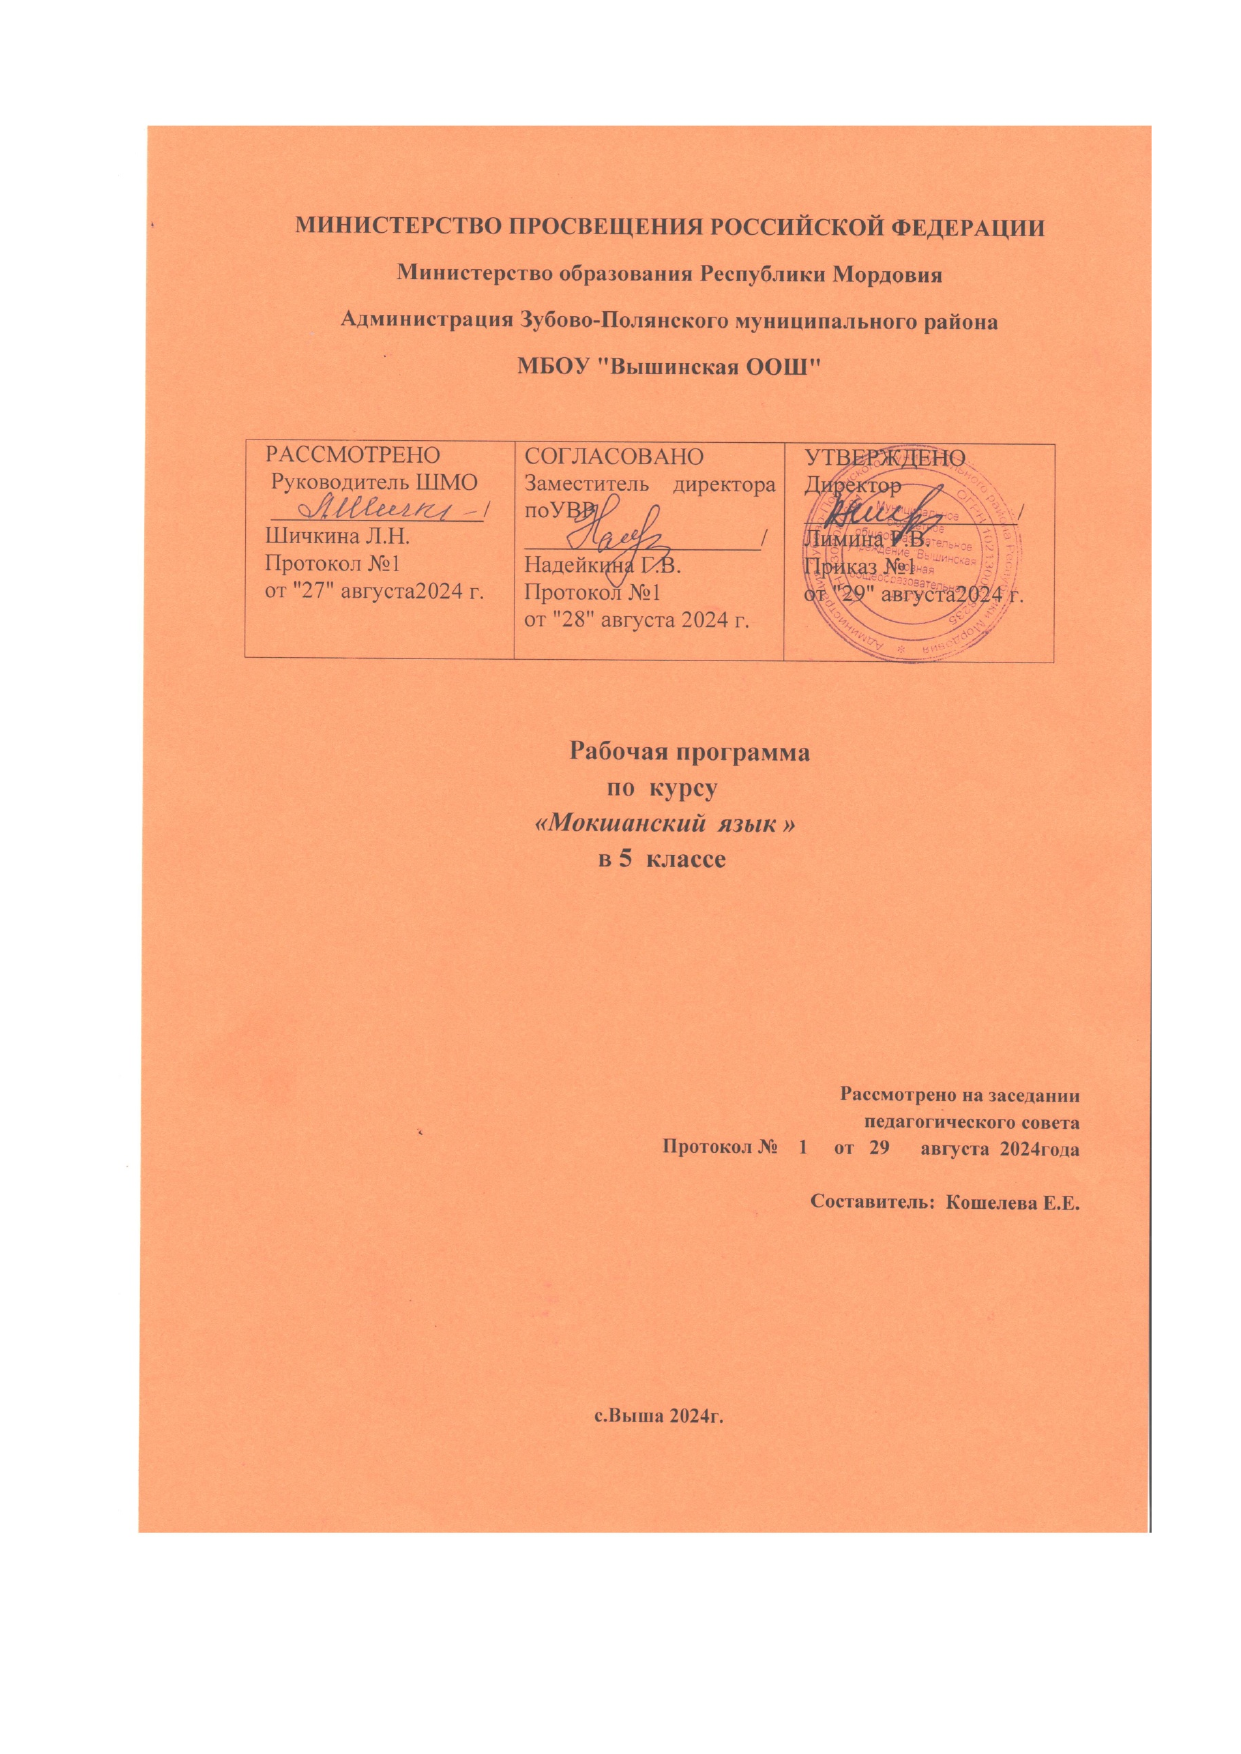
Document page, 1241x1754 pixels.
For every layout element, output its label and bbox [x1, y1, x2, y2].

picture [118, 118, 1152, 1537]
